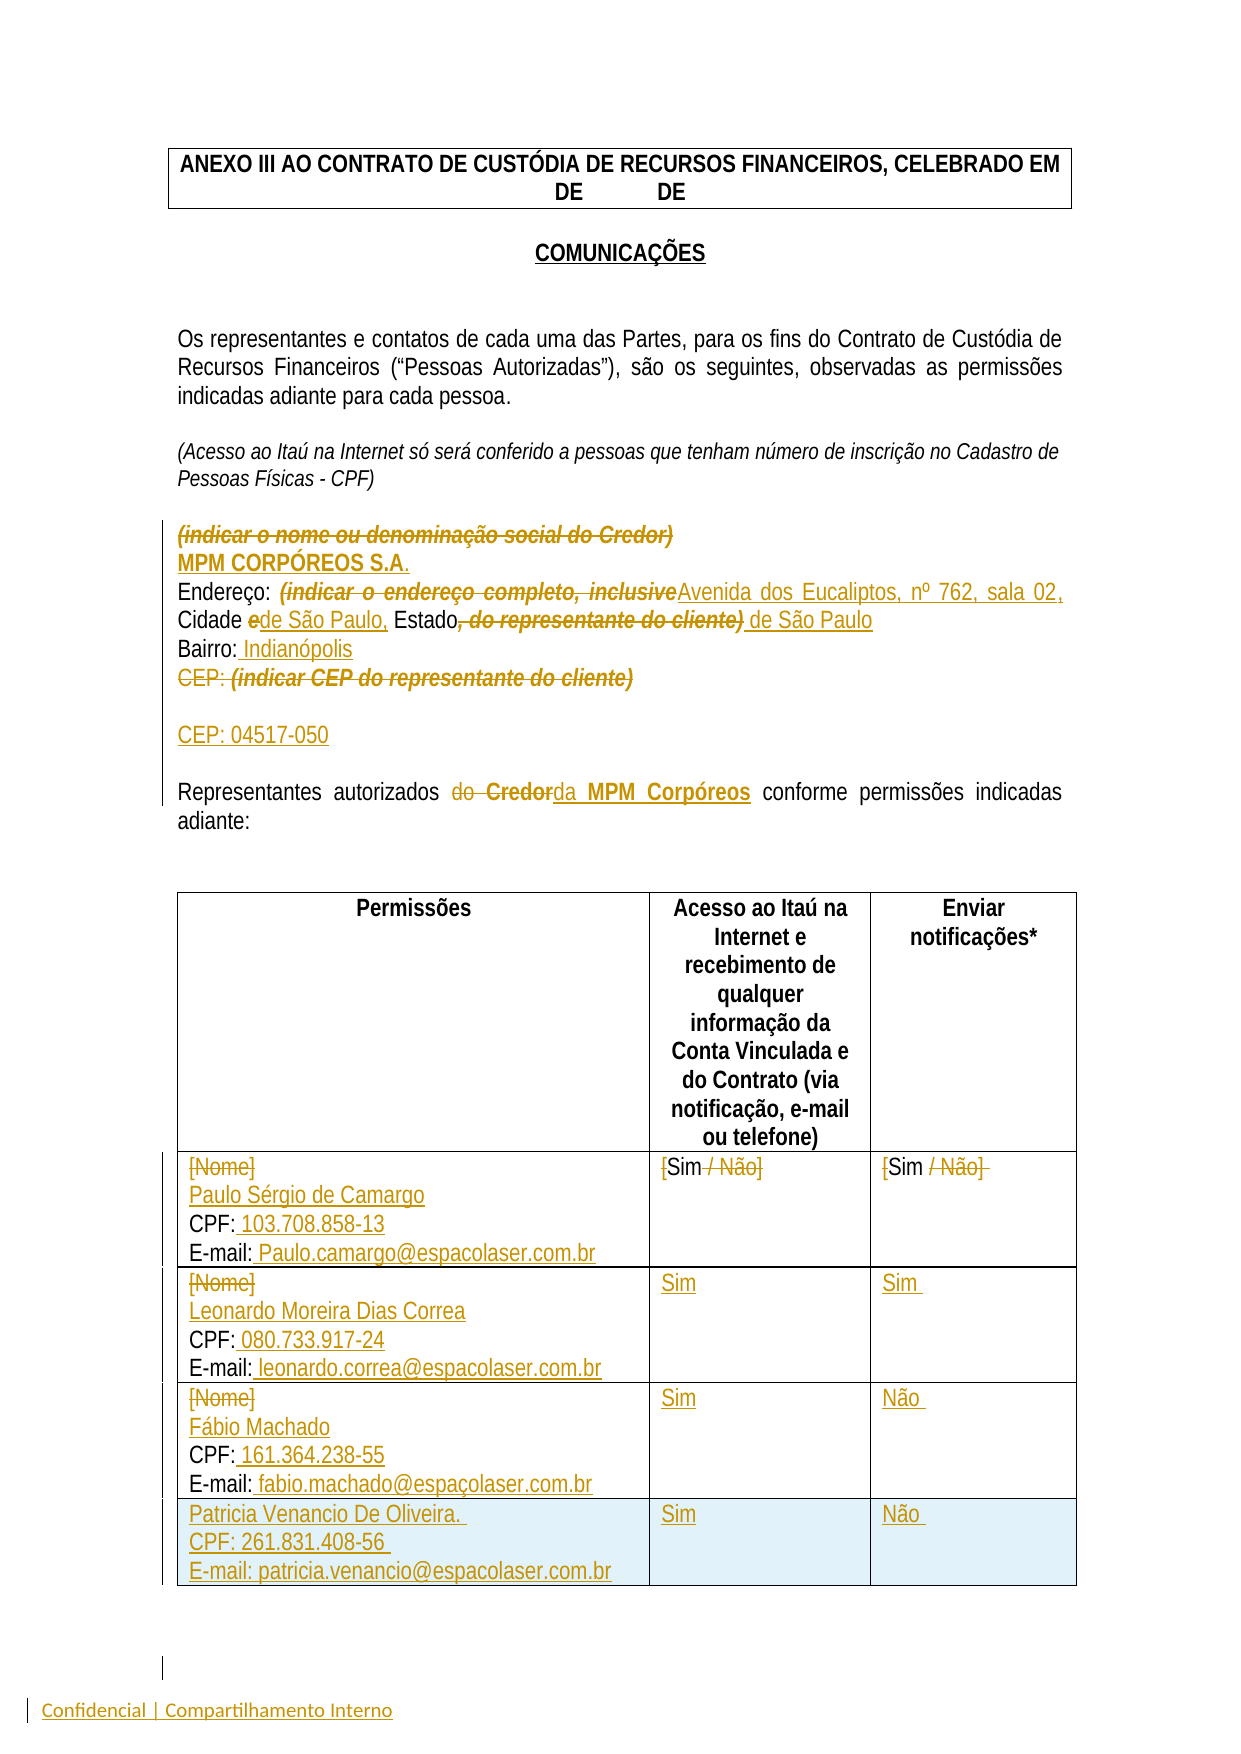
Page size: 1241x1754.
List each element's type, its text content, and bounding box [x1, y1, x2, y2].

table_cell Sim [650, 1152, 870, 1266]
table_header Enviar notificações* [871, 893, 1076, 1151]
table_cell CPF: E-mail: [178, 1268, 649, 1382]
text Representantes autorizados conforme permissões indicadas adiante: [177, 777, 1063, 835]
table_cell [650, 1268, 870, 1382]
text Os representantes e contatos de cada uma das Partes, para os fins do Contrato de Custódia de Recursos Financeiros (“Pessoas Autorizadas”), são os seguintes, observadas as permissões indicadas adiante para cada pessoa. [177, 324, 1063, 409]
text Endereço: Cidade Estado [177, 577, 1063, 634]
table_cell [871, 1268, 1076, 1382]
table_cell [871, 1383, 1076, 1498]
table_cell [650, 1383, 870, 1498]
text ANEXO III AO CONTRATO DE CUSTÓDIA DE RECURSOS FINANCEIROS, CELEBRADO EM DE DE [169, 149, 1071, 208]
text Bairro: [177, 634, 1063, 663]
table_header Acesso ao Itaú na Internet e recebimento de qualquer informação da Conta Vinculada e do Contrato (via notificação, e-mail ou telefone) [650, 893, 870, 1151]
table_cell CPF: E-mail: [178, 1152, 649, 1266]
table_cell Sim [871, 1152, 1076, 1266]
table_header Permissões [178, 893, 649, 1151]
table_cell CPF: E-mail: [178, 1383, 649, 1498]
text (Acesso ao Itaú na Internet só será conferido a pessoas que tenham número de inscrição no Cadastro de Pessoas Físicas - CPF) [177, 438, 1063, 491]
text COMUNICAÇÕES [177, 238, 1063, 266]
